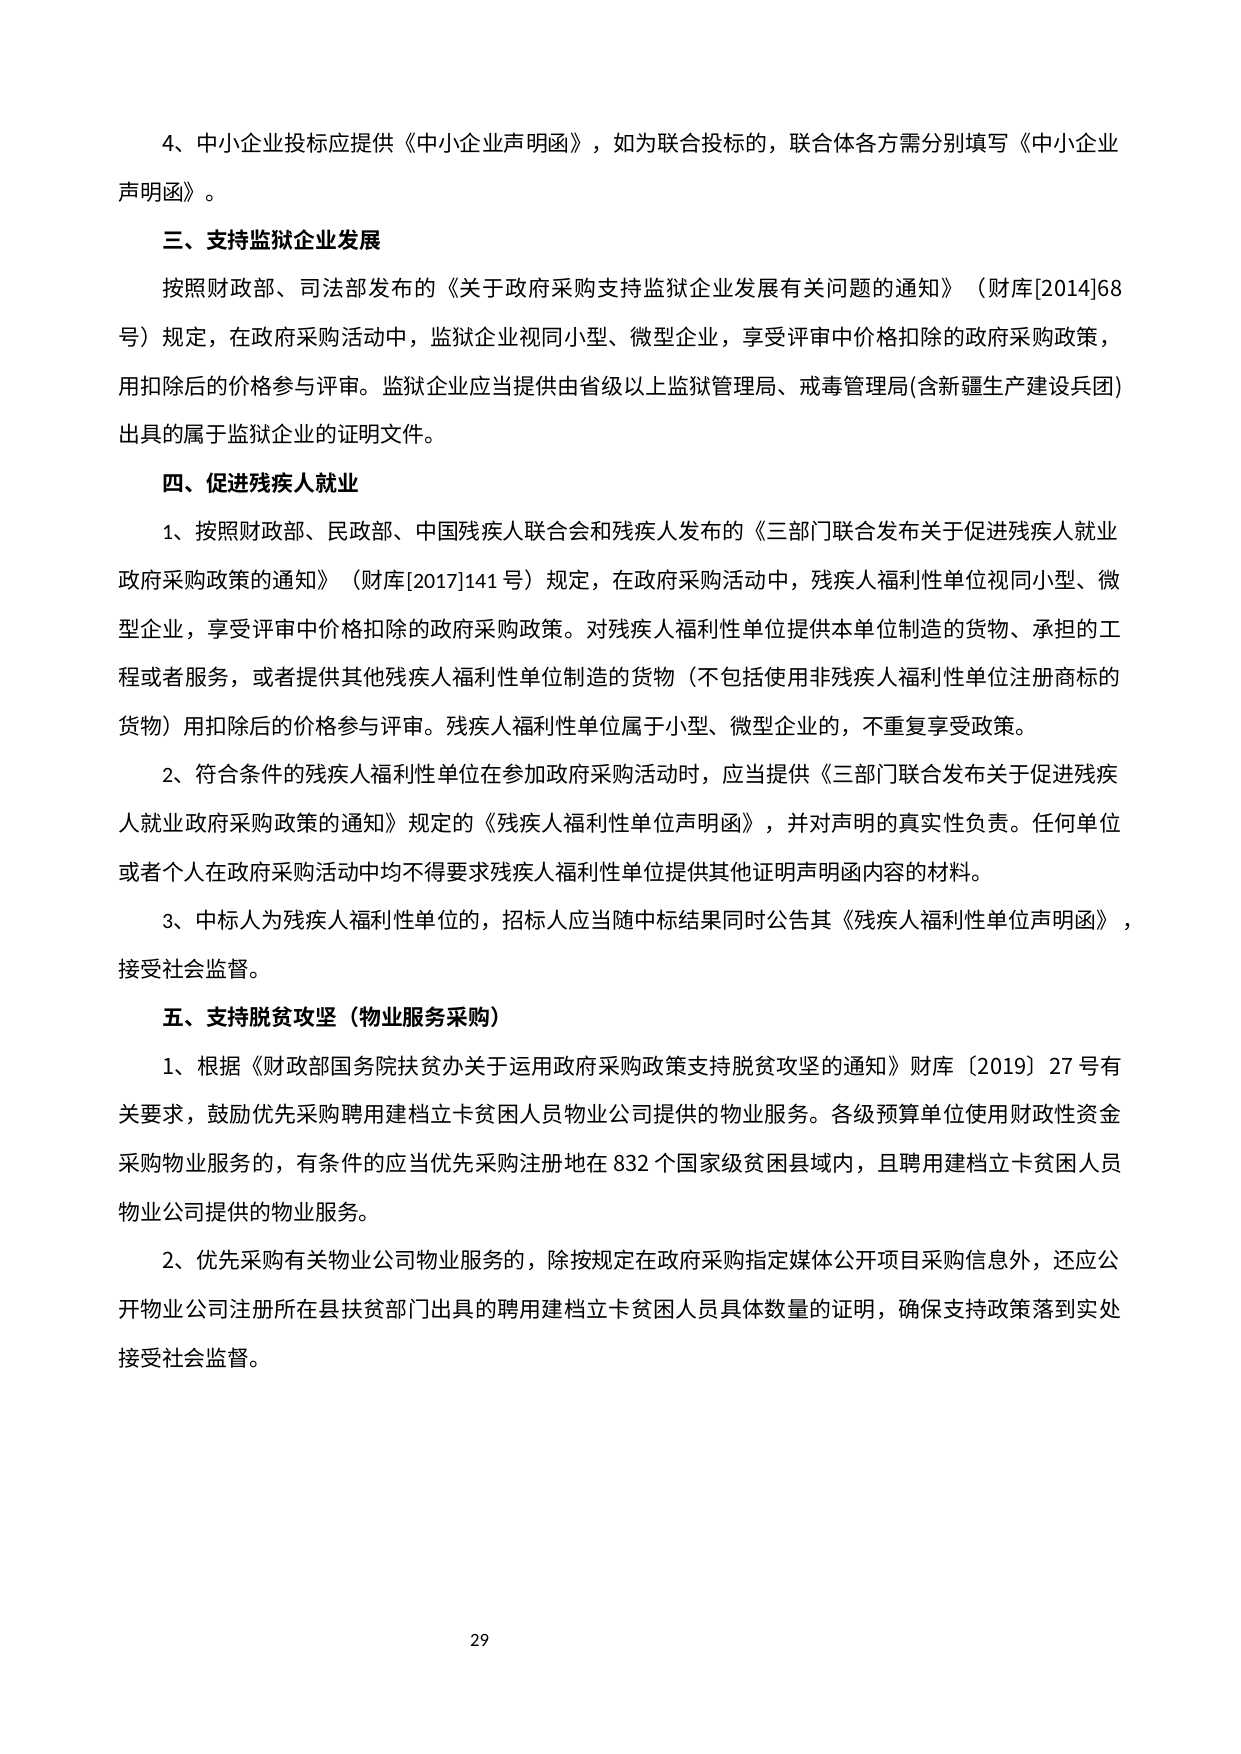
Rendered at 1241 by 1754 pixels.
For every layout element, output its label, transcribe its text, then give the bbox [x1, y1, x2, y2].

text 四、促进残疾人就业 [118, 465, 1122, 498]
text 按照财政部、司法部发布的《关于政府采购支持监狱企业发展有关问题的通知》（财库[2014]68号）规定，在政府采购活动中，监狱企业视同小型、微型企业，享受评审中价格扣除的政府采购政策，用扣除后的价格参与评审。监狱企业应当提供由省级以上监狱管理局、戒毒管理局(含新疆生产建设兵团)出具的属于监狱企业的证明文件。 [118, 271, 1122, 449]
text 1、按照财政部、民政部、中国残疾人联合会和残疾人发布的《三部门联合发布关于促进残疾人就业政府采购政策的通知》（财库[2017]141号）规定，在政府采购活动中，残疾人福利性单位视同小型、微型企业，享受评审中价格扣除的政府采购政策。对残疾人福利性单位提供本单位制造的货物、承担的工程或者服务，或者提供其他残疾人福利性单位制造的货物（不包括使用非残疾人福利性单位注册商标的货物）用扣除后的价格参与评审。残疾人福利性单位属于小型、微型企业的，不重复享受政策。 [118, 514, 1122, 741]
text 三、支持监狱企业发展 [118, 222, 1122, 255]
text 4、中小企业投标应提供《中小企业声明函》，如为联合投标的，联合体各方需分别填写《中小企业声明函》。 [118, 125, 1122, 207]
text 3、中标人为残疾人福利性单位的，招标人应当随中标结果同时公告其《残疾人福利性单位声明函》，接受社会监督。 [118, 903, 1122, 984]
text 2、符合条件的残疾人福利性单位在参加政府采购活动时，应当提供《三部门联合发布关于促进残疾人就业政府采购政策的通知》规定的《残疾人福利性单位声明函》，并对声明的真实性负责。任何单位或者个人在政府采购活动中均不得要求残疾人福利性单位提供其他证明声明函内容的材料。 [118, 757, 1122, 887]
text 五、支持脱贫攻坚（物业服务采购） [118, 1000, 1122, 1032]
text 1、根据《财政部国务院扶贫办关于运用政府采购政策支持脱贫攻坚的通知》财库〔2019〕27号有关要求，鼓励优先采购聘用建档立卡贫困人员物业公司提供的物业服务。各级预算单位使用财政性资金采购物业服务的，有条件的应当优先采购注册地在832个国家级贫困县域内，且聘用建档立卡贫困人员物业公司提供的物业服务。 [118, 1048, 1122, 1227]
text 2、优先采购有关物业公司物业服务的，除按规定在政府采购指定媒体公开项目采购信息外，还应公开物业公司注册所在县扶贫部门出具的聘用建档立卡贫困人员具体数量的证明，确保支持政策落到实处，接受社会监督。 [118, 1243, 1122, 1373]
